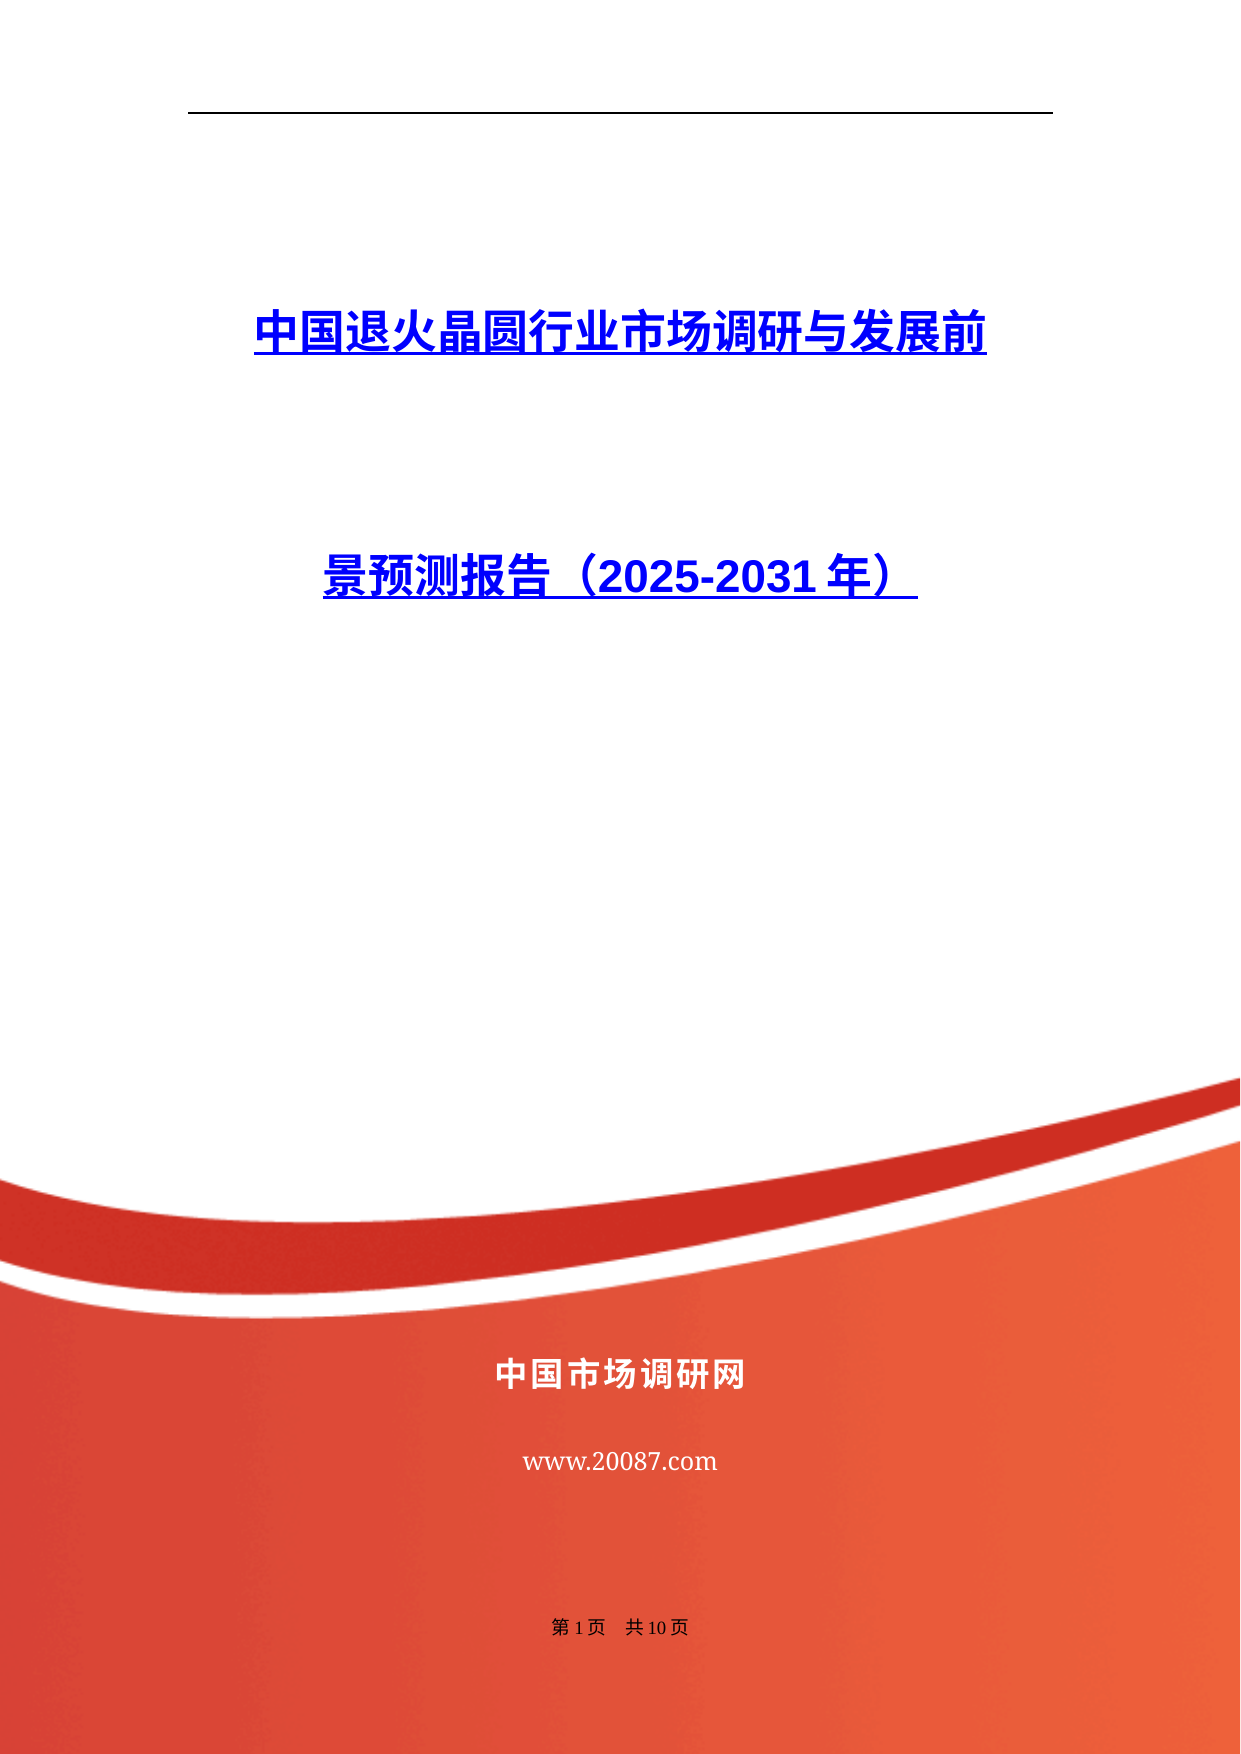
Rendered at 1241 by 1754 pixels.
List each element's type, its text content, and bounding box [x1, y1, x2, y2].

table_header 中国退火晶圆行业市场调研与发展前景预测报告（2025-2031年） [188, 207, 1053, 773]
picture [0, 1006, 1241, 1754]
text www.20087.com [187, 1428, 1053, 1493]
subtitle 中国市场调研网 [187, 1339, 1053, 1404]
